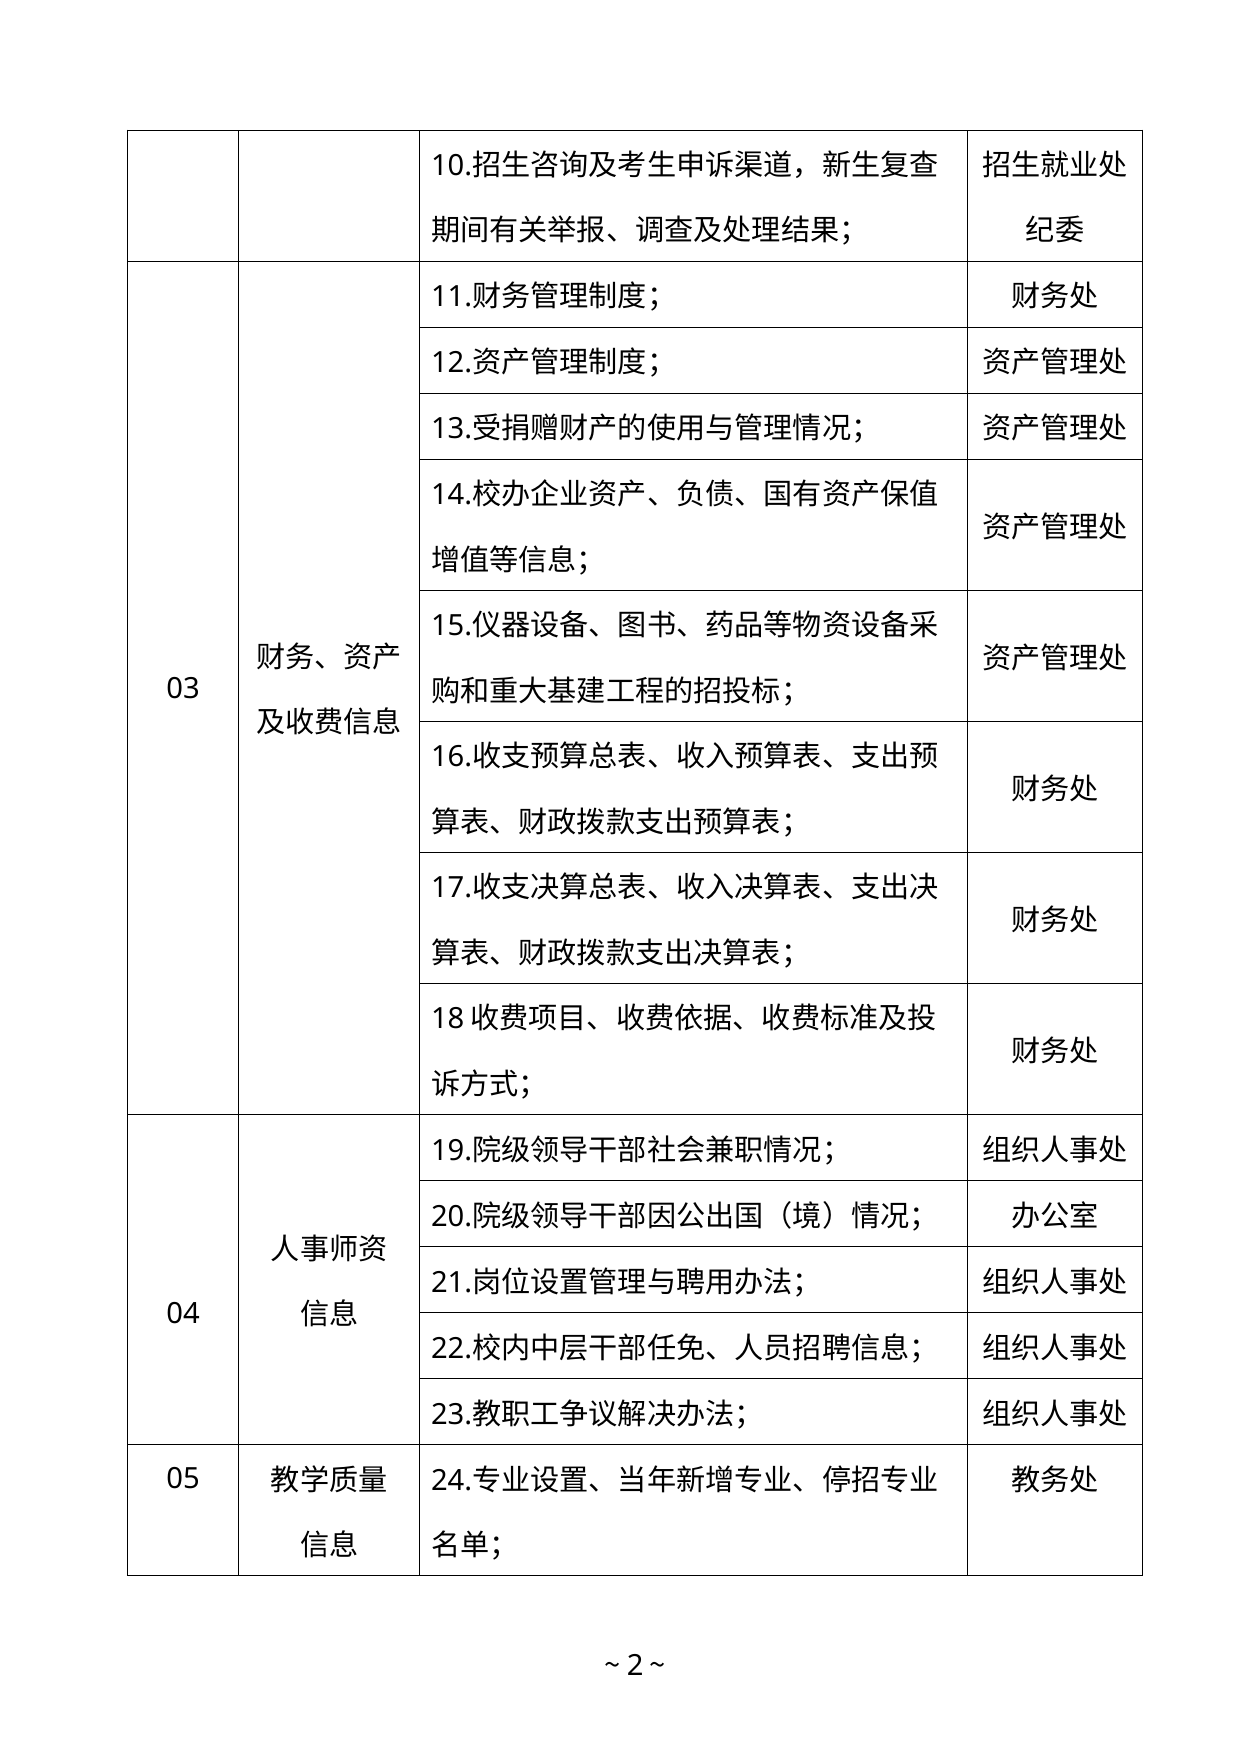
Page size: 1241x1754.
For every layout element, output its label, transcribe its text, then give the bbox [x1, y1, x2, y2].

table_cell 组织人事处 [968, 1379, 1142, 1444]
table_cell 教务处 [968, 1445, 1142, 1575]
table_cell 23.教职工争议解决办法； [420, 1379, 967, 1444]
table_cell 人事师资 信息 [239, 1115, 419, 1444]
table_cell 资产管理处 [968, 394, 1142, 459]
table_cell 15.仪器设备、图书、药品等物资设备采购和重大基建工程的招投标； [420, 591, 967, 721]
table_cell 03 [128, 262, 238, 1114]
table_cell 19.院级领导干部社会兼职情况； [420, 1115, 967, 1180]
table_cell 资产管理处 [968, 591, 1142, 721]
table_cell 财务处 [968, 984, 1142, 1114]
table_cell 20.院级领导干部因公出国（境）情况； [420, 1181, 967, 1246]
table_cell 12.资产管理制度； [420, 328, 967, 393]
table_cell 财务、资产及收费信息 [239, 262, 419, 1114]
table_cell 办公室 [968, 1181, 1142, 1246]
table_cell 05 [128, 1445, 238, 1575]
table_cell 11.财务管理制度； [420, 262, 967, 327]
table_cell 17.收支决算总表、收入决算表、支出决算表、财政拨款支出决算表； [420, 853, 967, 983]
table_cell 财务处 [968, 853, 1142, 983]
table_cell 22.校内中层干部任免、人员招聘信息； [420, 1313, 967, 1378]
table_cell 组织人事处 [968, 1115, 1142, 1180]
table_cell 财务处 [968, 722, 1142, 852]
table_cell 18收费项目、收费依据、收费标准及投诉方式； [420, 984, 967, 1114]
table_cell 资产管理处 [968, 328, 1142, 393]
table_cell 04 [128, 1115, 238, 1444]
table_cell 21.岗位设置管理与聘用办法； [420, 1247, 967, 1312]
table_cell 14.校办企业资产、负债、国有资产保值增值等信息； [420, 460, 967, 590]
table_cell 招生就业处 纪委 [968, 131, 1142, 261]
table_cell 16.收支预算总表、收入预算表、支出预算表、财政拨款支出预算表； [420, 722, 967, 852]
table_cell 资产管理处 [968, 460, 1142, 590]
table_cell 组织人事处 [968, 1313, 1142, 1378]
table_cell 财务处 [968, 262, 1142, 327]
table_cell 10.招生咨询及考生申诉渠道，新生复查期间有关举报、调查及处理结果； [420, 131, 967, 261]
table_cell 教学质量 信息 [239, 1445, 419, 1575]
table_cell 组织人事处 [968, 1247, 1142, 1312]
table_cell 24.专业设置、当年新增专业、停招专业名单； [420, 1445, 967, 1575]
table_cell 13.受捐赠财产的使用与管理情况； [420, 394, 967, 459]
